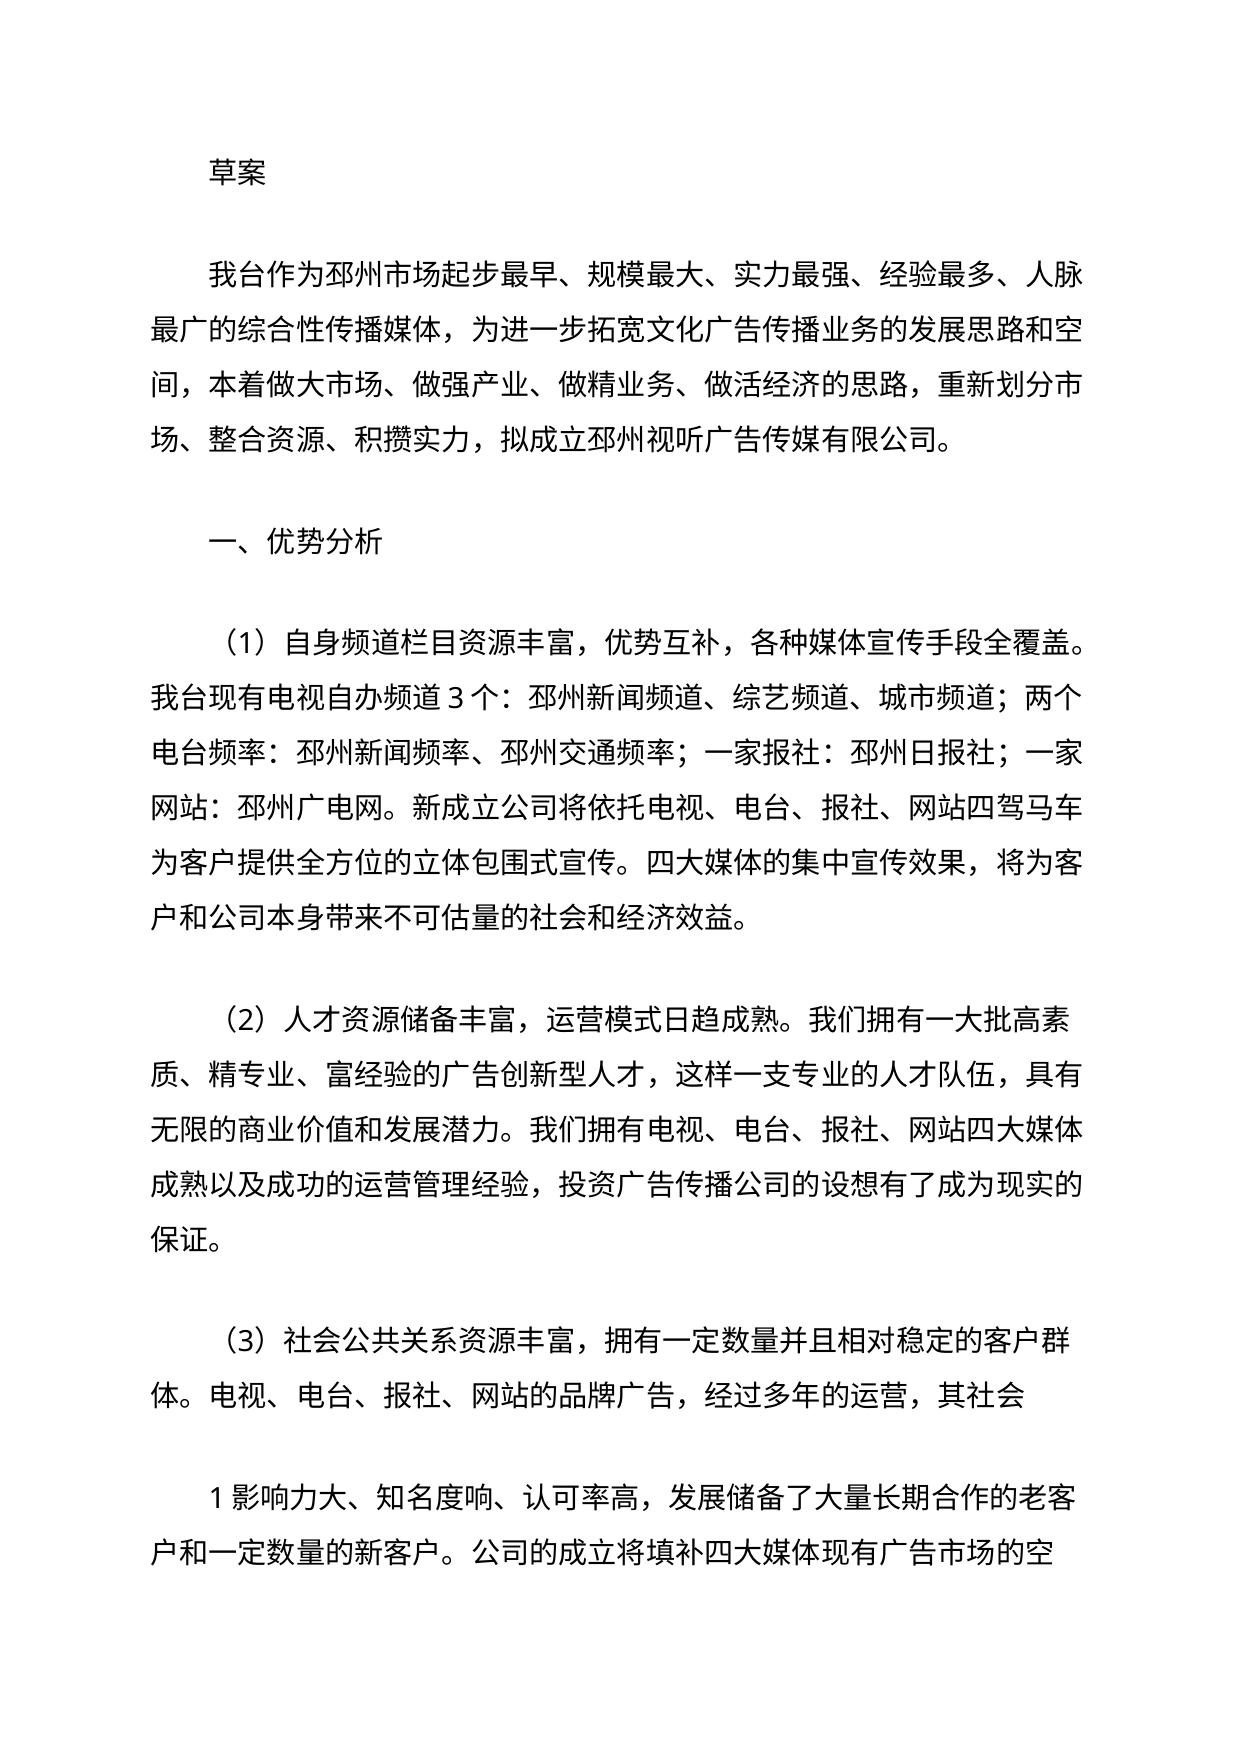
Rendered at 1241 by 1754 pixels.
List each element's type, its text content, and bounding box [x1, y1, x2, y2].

text 1影响力大、知名度响、认可率高，发展储备了大量长期合作的老客户和一定数量的新客户。公司的成立将填补四大媒体现有广告市场的空 [150, 1475, 1090, 1572]
text （1）自身频道栏目资源丰富，优势互补，各种媒体宣传手段全覆盖。我台现有电视自办频道3个：邳州新闻频道、综艺频道、城市频道；两个电台频率：邳州新闻频率、邳州交通频率；一家报社：邳州日报社；一家网站：邳州广电网。新成立公司将依托电视、电台、报社、网站四驾马车为客户提供全方位的立体包围式宣传。四大媒体的集中宣传效果，将为客户和公司本身带来不可估量的社会和经济效益。 [150, 620, 1090, 937]
text 草案 [150, 150, 1090, 192]
text 一、优势分析 [150, 518, 1090, 561]
text 我台作为邳州市场起步最早、规模最大、实力最强、经验最多、人脉最广的综合性传播媒体，为进一步拓宽文化广告传播业务的发展思路和空间，本着做大市场、做强产业、做精业务、做活经济的思路，重新划分市场、整合资源、积攒实力，拟成立邳州视听广告传媒有限公司。 [150, 252, 1090, 459]
text （3）社会公共关系资源丰富，拥有一定数量并且相对稳定的客户群体。电视、电台、报社、网站的品牌广告，经过多年的运营，其社会 [150, 1318, 1090, 1415]
text （2）人才资源储备丰富，运营模式日趋成熟。我们拥有一大批高素质、精专业、富经验的广告创新型人才，这样一支专业的人才队伍，具有无限的商业价值和发展潜力。我们拥有电视、电台、报社、网站四大媒体成熟以及成功的运营管理经验，投资广告传播公司的设想有了成为现实的保证。 [150, 996, 1090, 1258]
